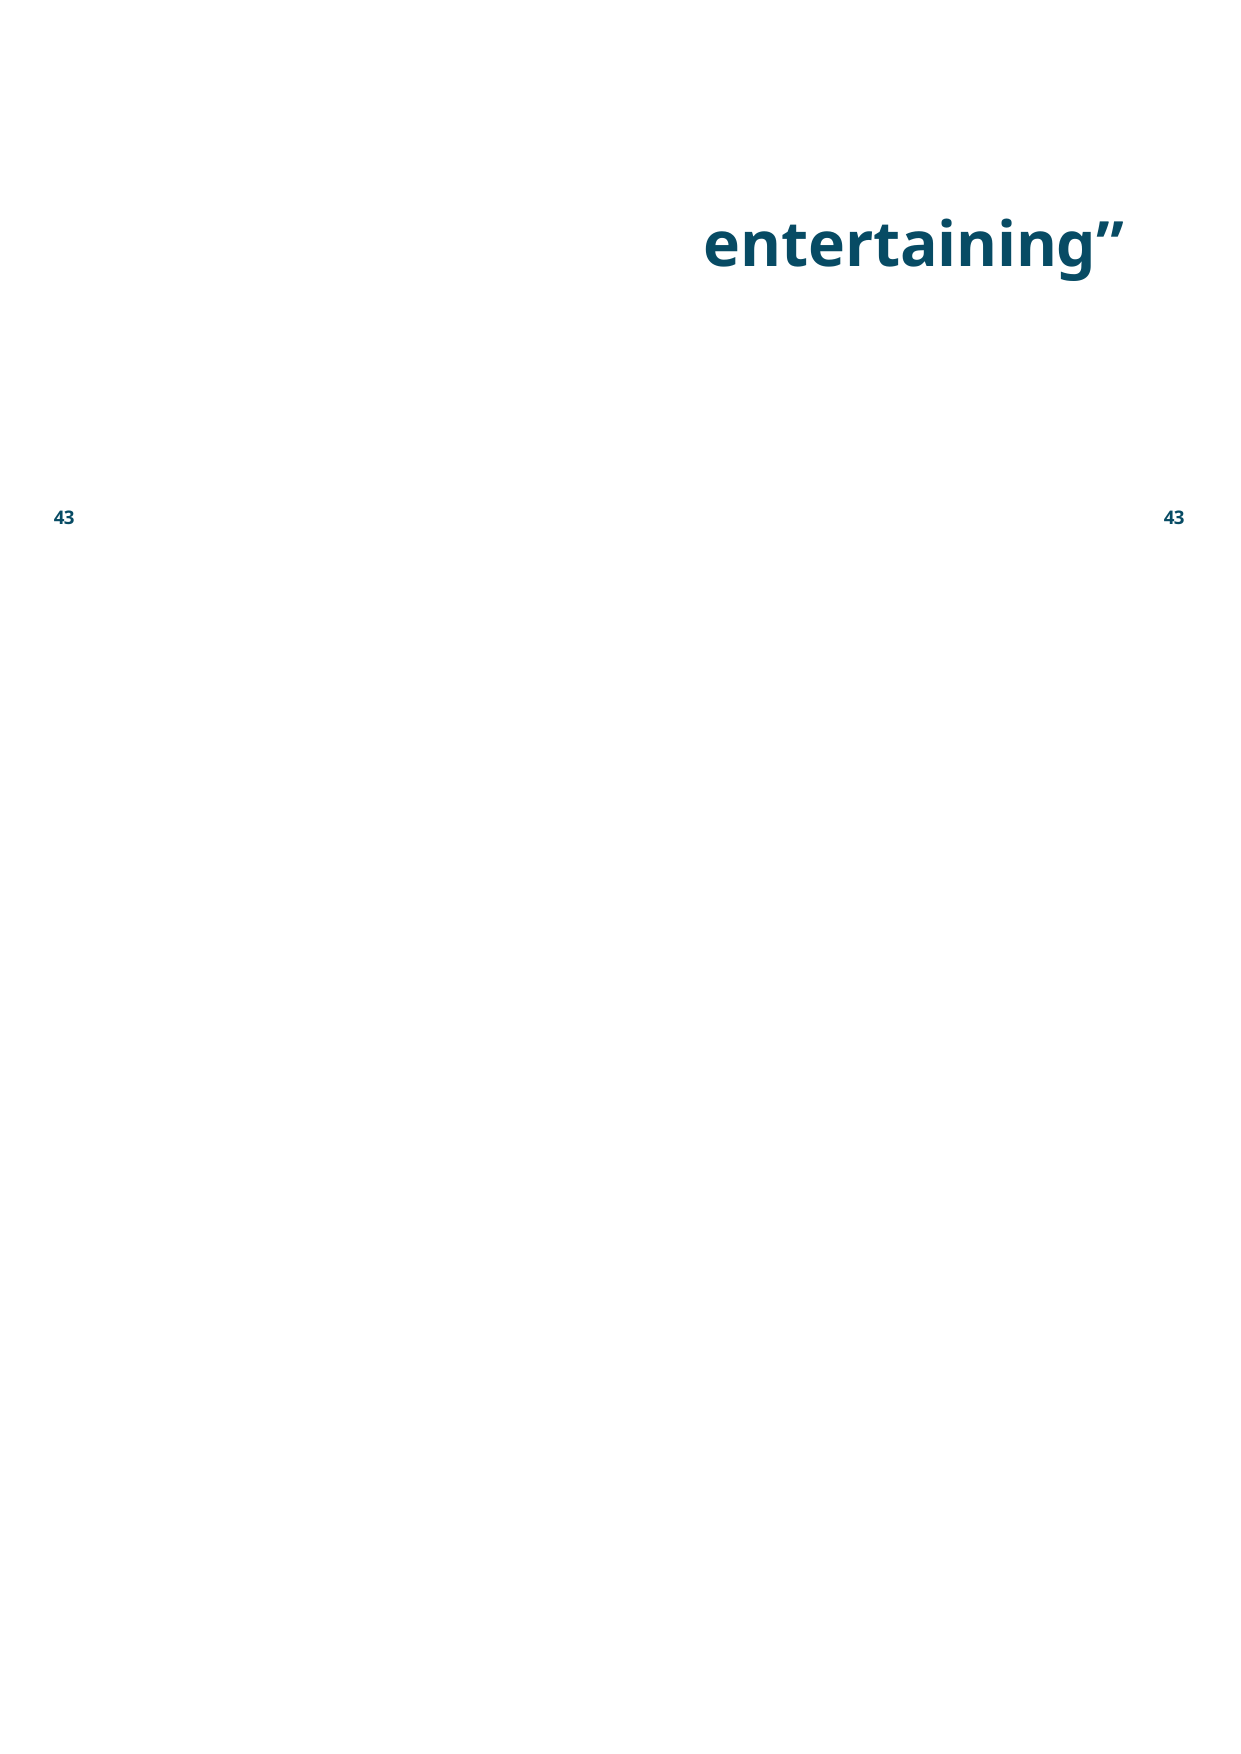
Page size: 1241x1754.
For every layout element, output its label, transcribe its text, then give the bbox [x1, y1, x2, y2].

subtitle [683, 200, 1145, 285]
text 43 43 [53, 504, 1240, 530]
